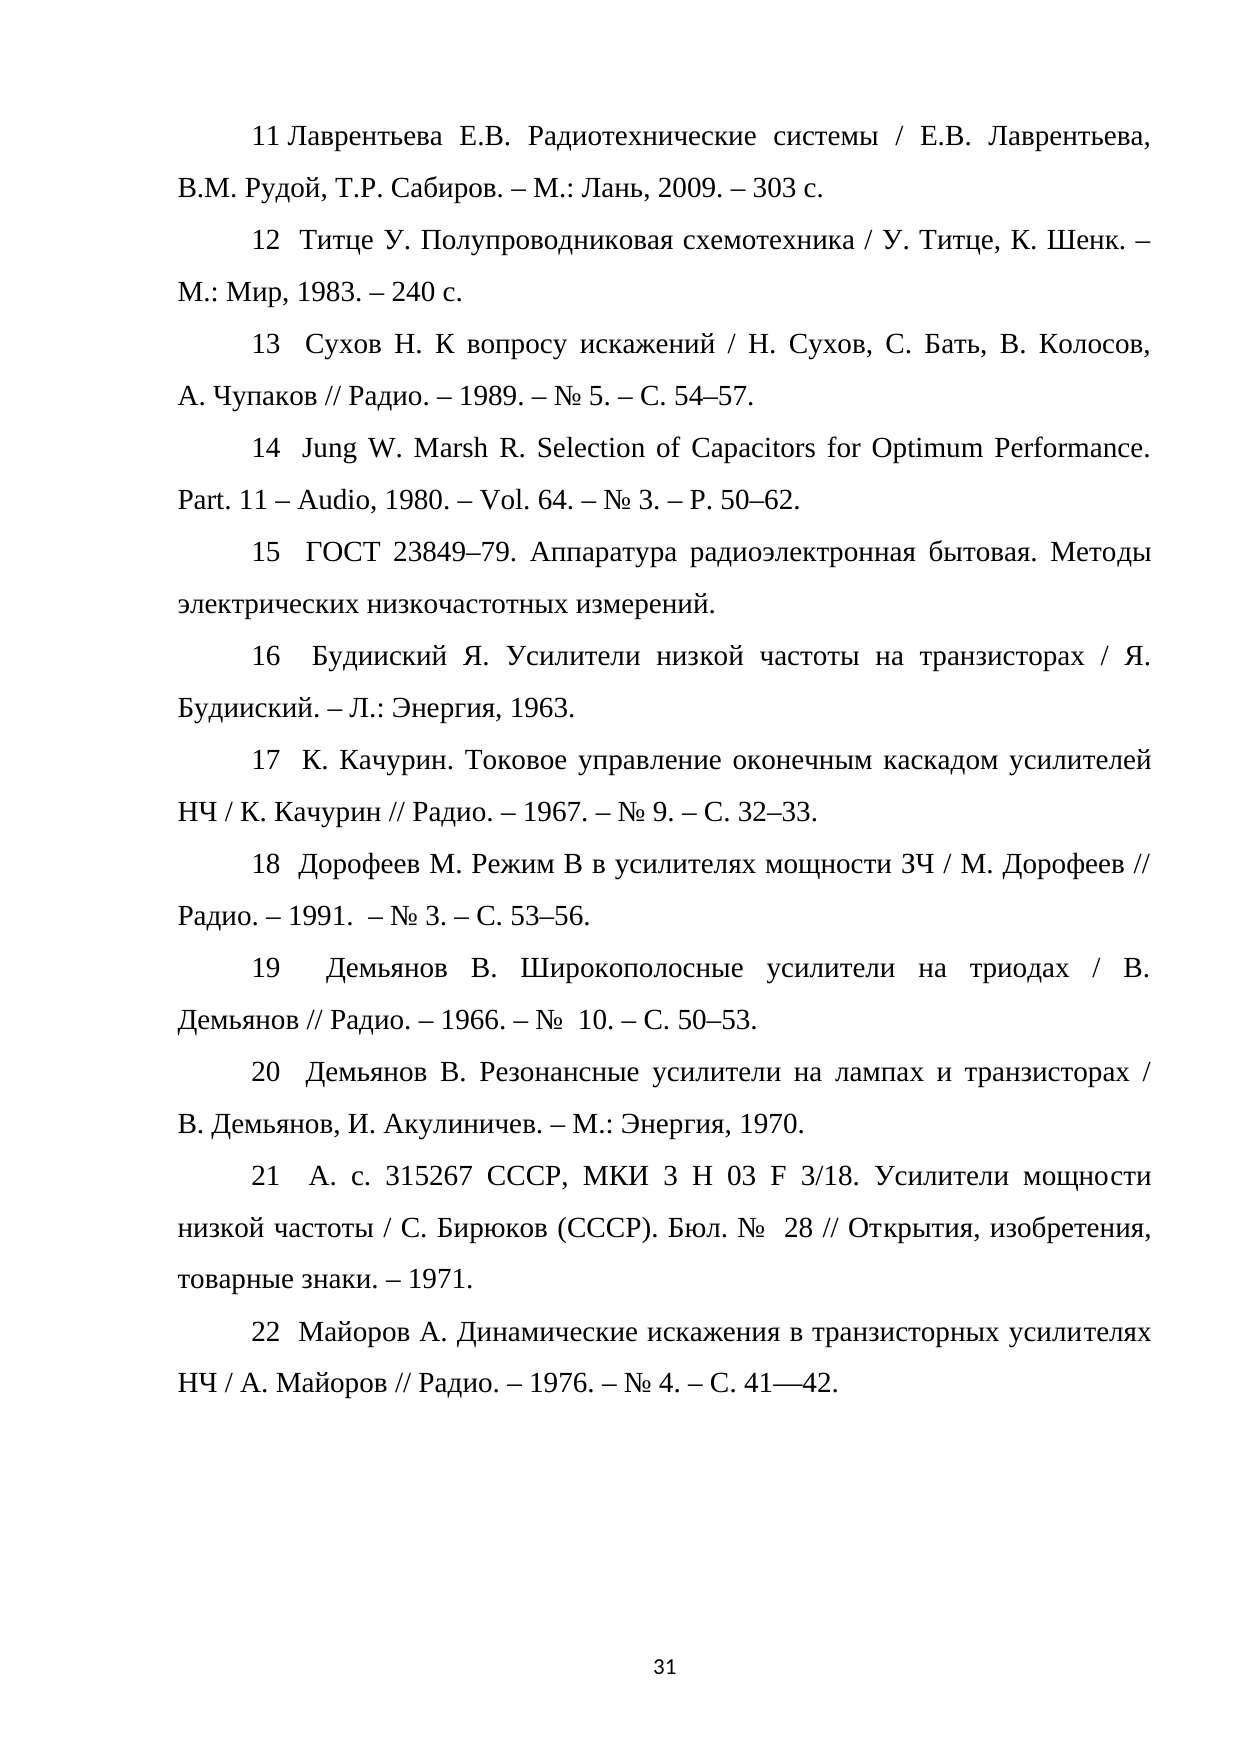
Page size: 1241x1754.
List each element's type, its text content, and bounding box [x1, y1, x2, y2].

text 13 Сухов Н. К вопросу искажений / Н. Сухов, С. Бать, В. Колосов, А. Чупаков // Радио. – 1989. – № 5. – С. 54–57. [177, 326, 1152, 412]
text 20 Демьянов В. Резонансные усилители на лампах и транзисторах / В. Демьянов, И. Акулиничев. – М.: Энергия, 1970. [177, 1054, 1152, 1139]
text 15 ГОСТ 23849–79. Аппаратура радиоэлектронная бытовая. Методы электрических низкочастотных измерений. [177, 534, 1152, 619]
text 18 Дорофеев М. Режим B в усилителях мощности ЗЧ / М. Дорофеев // Радио. – 1991. – № 3. – С. 53–56. [177, 846, 1152, 931]
text 12 Титце У. Полупроводниковая схемотехника / У. Титце, К. Шенк. – М.: Мир, 1983. – 240 c. [177, 222, 1152, 308]
text 17 К. Качурин. Токовое управление оконечным каскадом усилителей НЧ / К. Качурин // Радио. – 1967. – № 9. – С. 32–33. [177, 742, 1152, 827]
text 16 Будииский Я. Усилители низкой частоты на транзисторах / Я. Будииский. – Л.: Энергия, 1963. [177, 638, 1152, 723]
text 21 А. с. 315267 СССР, МКИ 3 H 03 F 3/18. Усилители мощности низкой частоты / С. Бирюков (СССР). Бюл. № 28 // Открытия, изобретения, товарные знаки. – 1971. [177, 1158, 1152, 1295]
text 19 Демьянов В. Широкополосные усилители на триодах / В. Демьянов // Радио. – 1966. – № 10. – С. 50–53. [177, 950, 1152, 1035]
text 14 Jung W. Marsh R. Selection of Capacitors for Optimum Performance. Part. 11 – Audio, 1980. – Vol. 64. – № 3. – P. 50–62. [177, 430, 1152, 516]
text 22 Майоров А. Динамические искажения в транзисторных усилителях НЧ / А. Майоров // Радио. – 1976. – № 4. – С. 41—42. [177, 1314, 1152, 1399]
text 11 Лаврентьева Е.В. Радиотехнические системы / Е.В. Лаврентьева, В.М. Рудой, Т.Р. Сабиров. – М.: Лань, 2009. – 303 с. [177, 118, 1152, 204]
